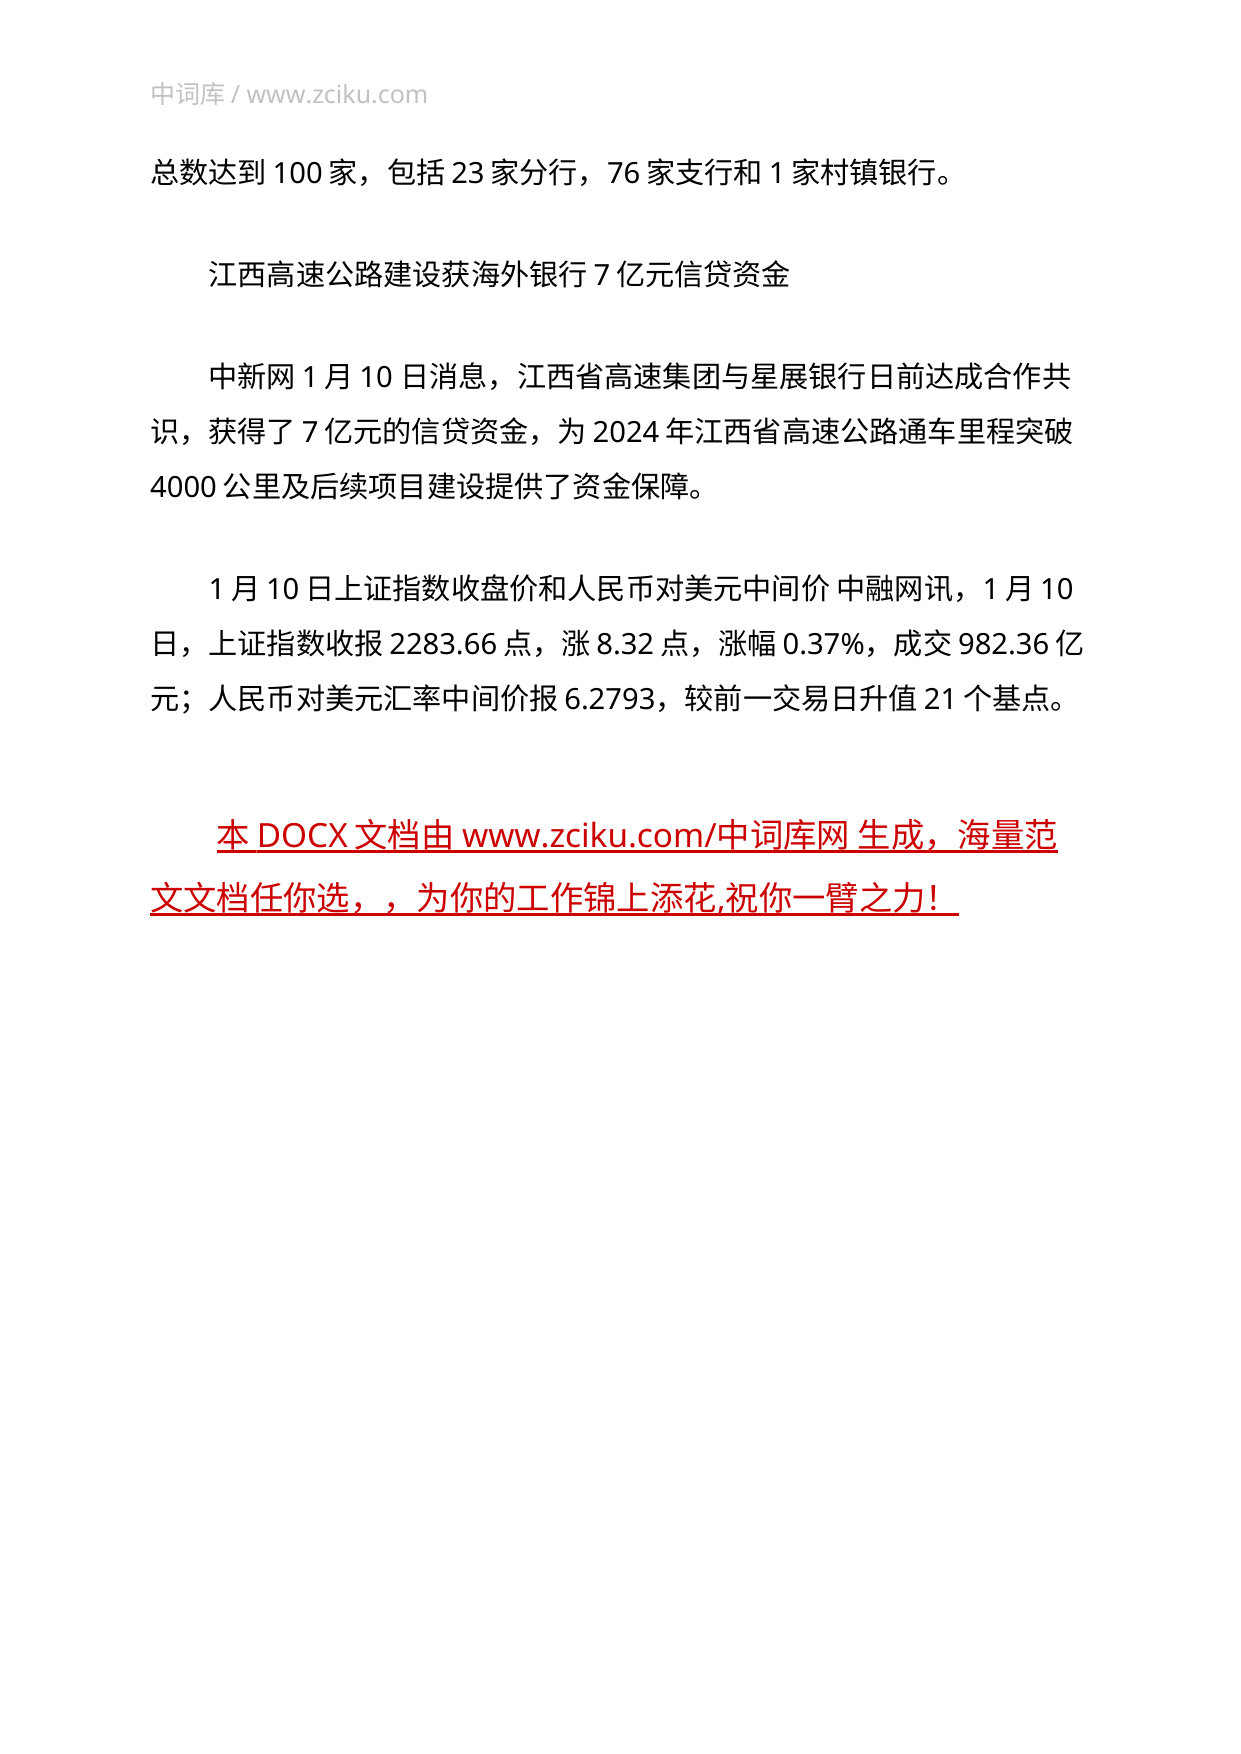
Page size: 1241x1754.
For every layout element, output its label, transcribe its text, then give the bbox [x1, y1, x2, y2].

text 本DOCX文档由 www.zciku.com/中词库网 生成，海量范文文档任你选，，为你的工作锦上添花,祝你一臂之力！ [150, 809, 1090, 920]
text 1月10日上证指数收盘价和人民币对美元中间价 中融网讯，1月10日，上证指数收报2283.66点，涨8.32点，涨幅0.37%，成交982.36亿元；人民币对美元汇率中间价报6.2793，较前一交易日升值21个基点。 [150, 566, 1090, 718]
text 中新网1月10 日消息，江西省高速集团与星展银行日前达成合作共识，获得了7亿元的信贷资金，为2024年江西省高速公路通车里程突破4000公里及后续项目建设提供了资金保障。 [150, 354, 1090, 506]
text 江西高速公路建设获海外银行7亿元信贷资金 [150, 252, 1090, 294]
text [150, 150, 1090, 192]
